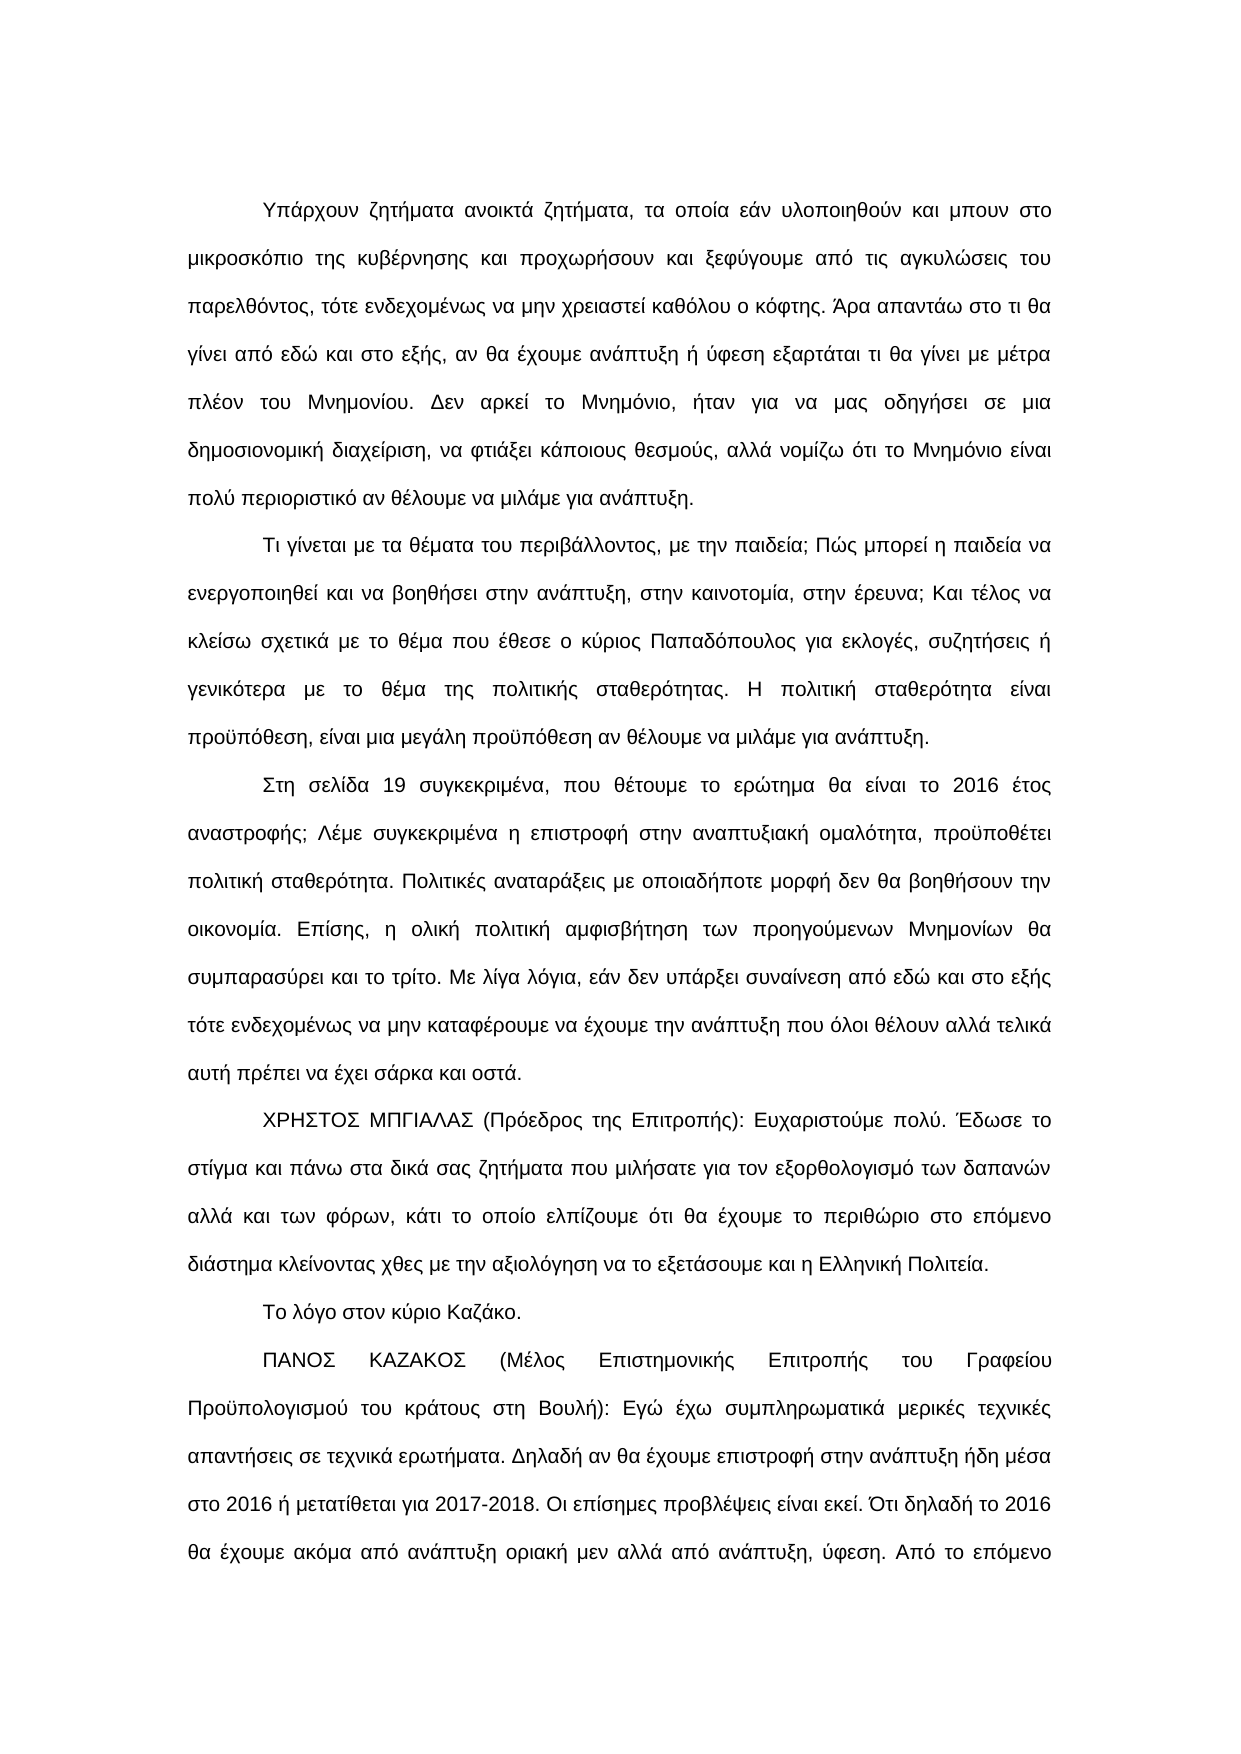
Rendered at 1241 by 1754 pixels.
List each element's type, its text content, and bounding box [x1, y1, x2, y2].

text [187, 1348, 1053, 1563]
text Το λόγο στον κύριο Καζάκο. [187, 1300, 1053, 1324]
text Στη σελίδα 19 συγκεκριμένα, που θέτουμε το ερώτημα θα είναι το 2016 έτος αναστροφής; Λέμε συγκεκριμένα η επιστροφή στην αναπτυξιακή ομαλότητα, προϋποθέτει πολιτική σταθερότητα. Πολιτικές αναταράξεις με οποιαδήποτε μορφή δεν θα βοηθήσουν την οικονομία. Επίσης, η ολική πολιτική αμφισβήτηση των προηγούμενων Μνημονίων θα συμπαρασύρει και το τρίτο. Με λίγα λόγια, εάν δεν υπάρξει συναίνεση από εδώ και στο εξής τότε ενδεχομένως να μην καταφέρουμε να έχουμε την ανάπτυξη που όλοι θέλουν αλλά τελικά αυτή πρέπει να έχει σάρκα και οστά. [187, 773, 1053, 1084]
text Τι γίνεται με τα θέματα του περιβάλλοντος, με την παιδεία; Πώς μπορεί η παιδεία να ενεργοποιηθεί και να βοηθήσει στην ανάπτυξη, στην καινοτομία, στην έρευνα; Και τέλος να κλείσω σχετικά με το θέμα που έθεσε ο κύριος Παπαδόπουλος για εκλογές, συζητήσεις ή γενικότερα με το θέμα της πολιτικής σταθερότητας. Η πολιτική σταθερότητα είναι προϋπόθεση, είναι μια μεγάλη προϋπόθεση αν θέλουμε να μιλάμε για ανάπτυξη. [187, 533, 1053, 749]
text ΧΡΗΣΤΟΣ ΜΠΓΙΑΛΑΣ (Πρόεδρος της Επιτροπής): Ευχαριστούμε πολύ. Έδωσε το στίγμα και πάνω στα δικά σας ζητήματα που μιλήσατε για τον εξορθολογισμό των δαπανών αλλά και των φόρων, κάτι το οποίο ελπίζουμε ότι θα έχουμε το περιθώριο στο επόμενο διάστημα κλείνοντας χθες με την αξιολόγηση να το εξετάσουμε και η Ελληνική Πολιτεία. [187, 1108, 1053, 1276]
text Υπάρχουν ζητήματα ανοικτά ζητήματα, τα οποία εάν υλοποιηθούν και μπουν στο μικροσκόπιο της κυβέρνησης και προχωρήσουν και ξεφύγουμε από τις αγκυλώσεις του παρελθόντος, τότε ενδεχομένως να μην χρειαστεί καθόλου ο κόφτης. Άρα απαντάω στο τι θα γίνει από εδώ και στο εξής, αν θα έχουμε ανάπτυξη ή ύφεση εξαρτάται τι θα γίνει με μέτρα πλέον του Μνημονίου. Δεν αρκεί το Μνημόνιο, ήταν για να μας οδηγήσει σε μια δημοσιονομική διαχείριση, να φτιάξει κάποιους θεσμούς, αλλά νομίζω ότι το Μνημόνιο είναι πολύ περιοριστικό αν θέλουμε να μιλάμε για ανάπτυξη. [187, 198, 1053, 509]
